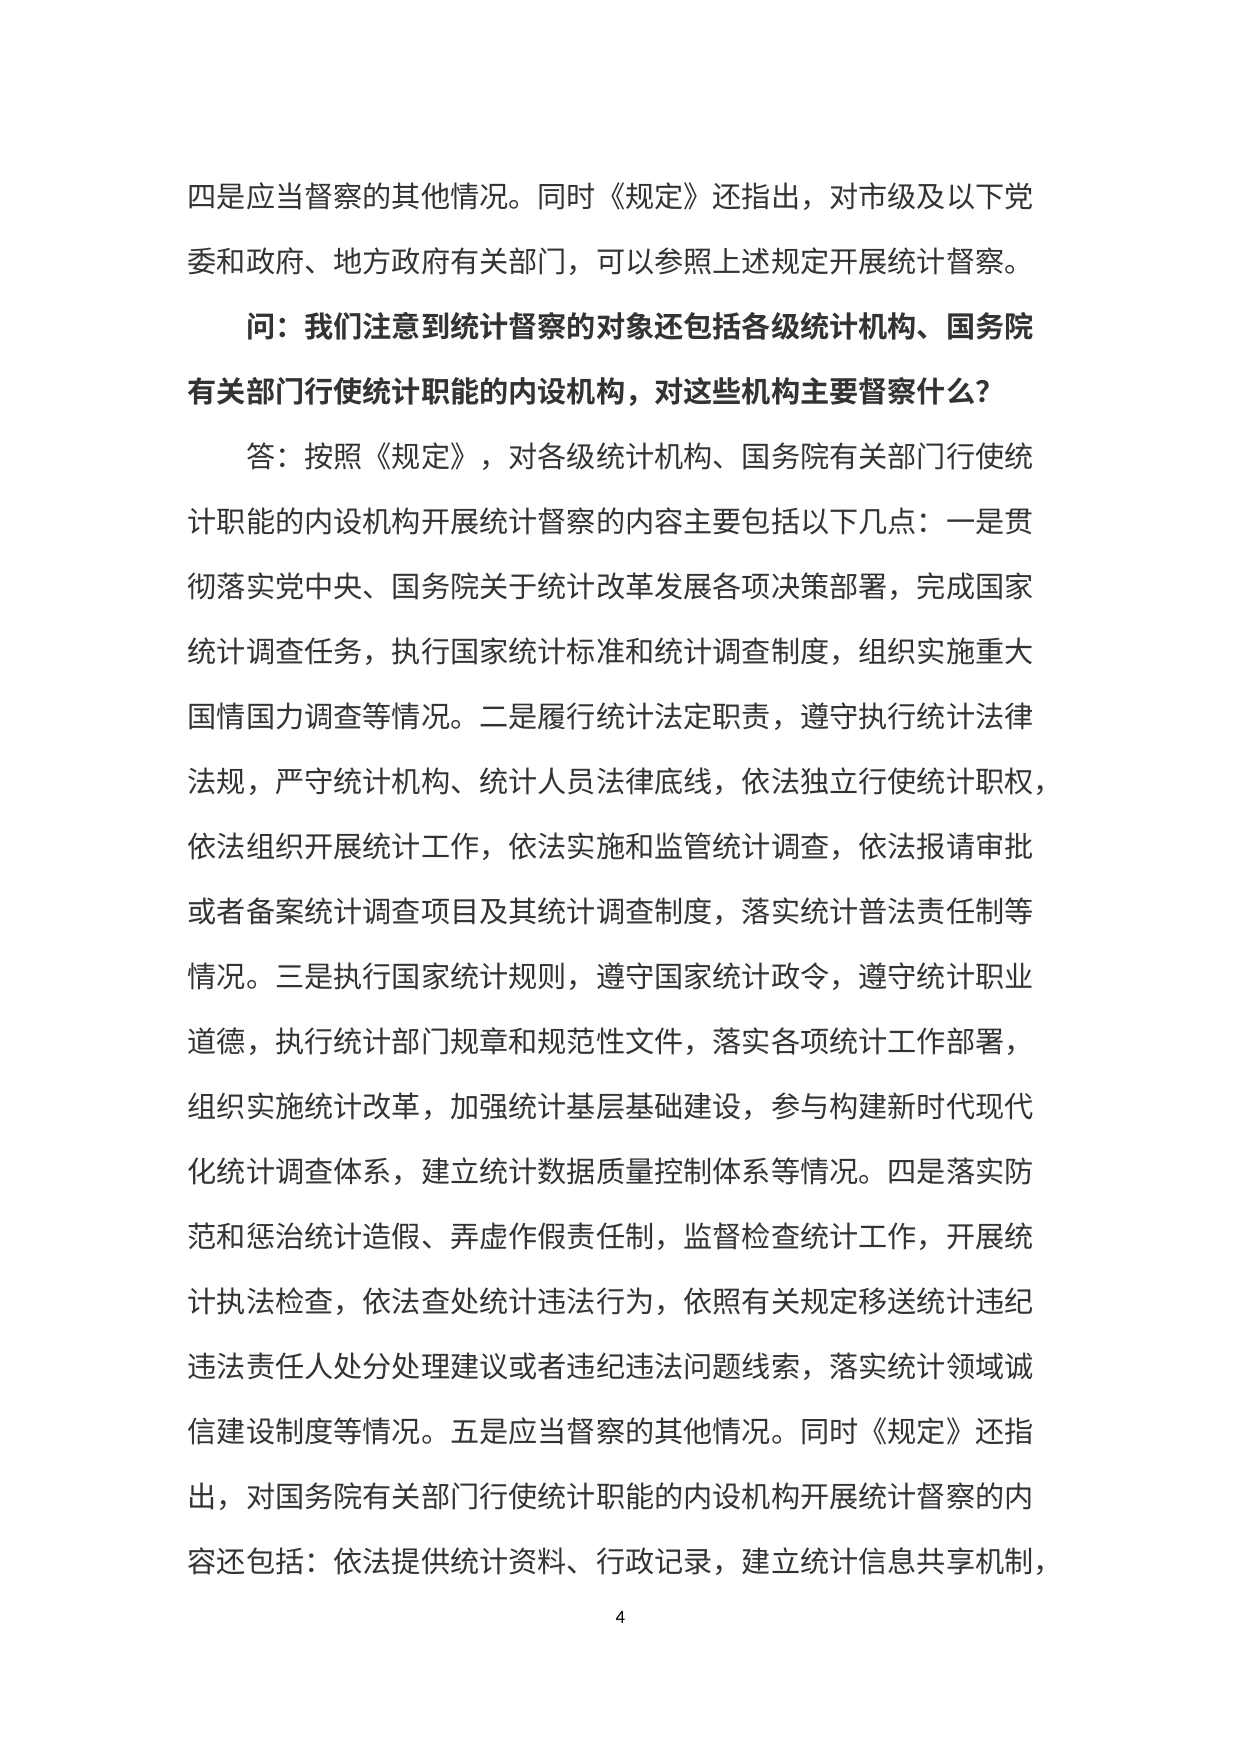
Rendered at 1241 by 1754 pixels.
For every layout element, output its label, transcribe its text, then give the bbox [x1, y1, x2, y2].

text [187, 162, 1053, 292]
text 问：我们注意到统计督察的对象还包括各级统计机构、国务院有关部门行使统计职能的内设机构，对这些机构主要督察什么？ [187, 292, 1053, 422]
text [187, 422, 1053, 1592]
